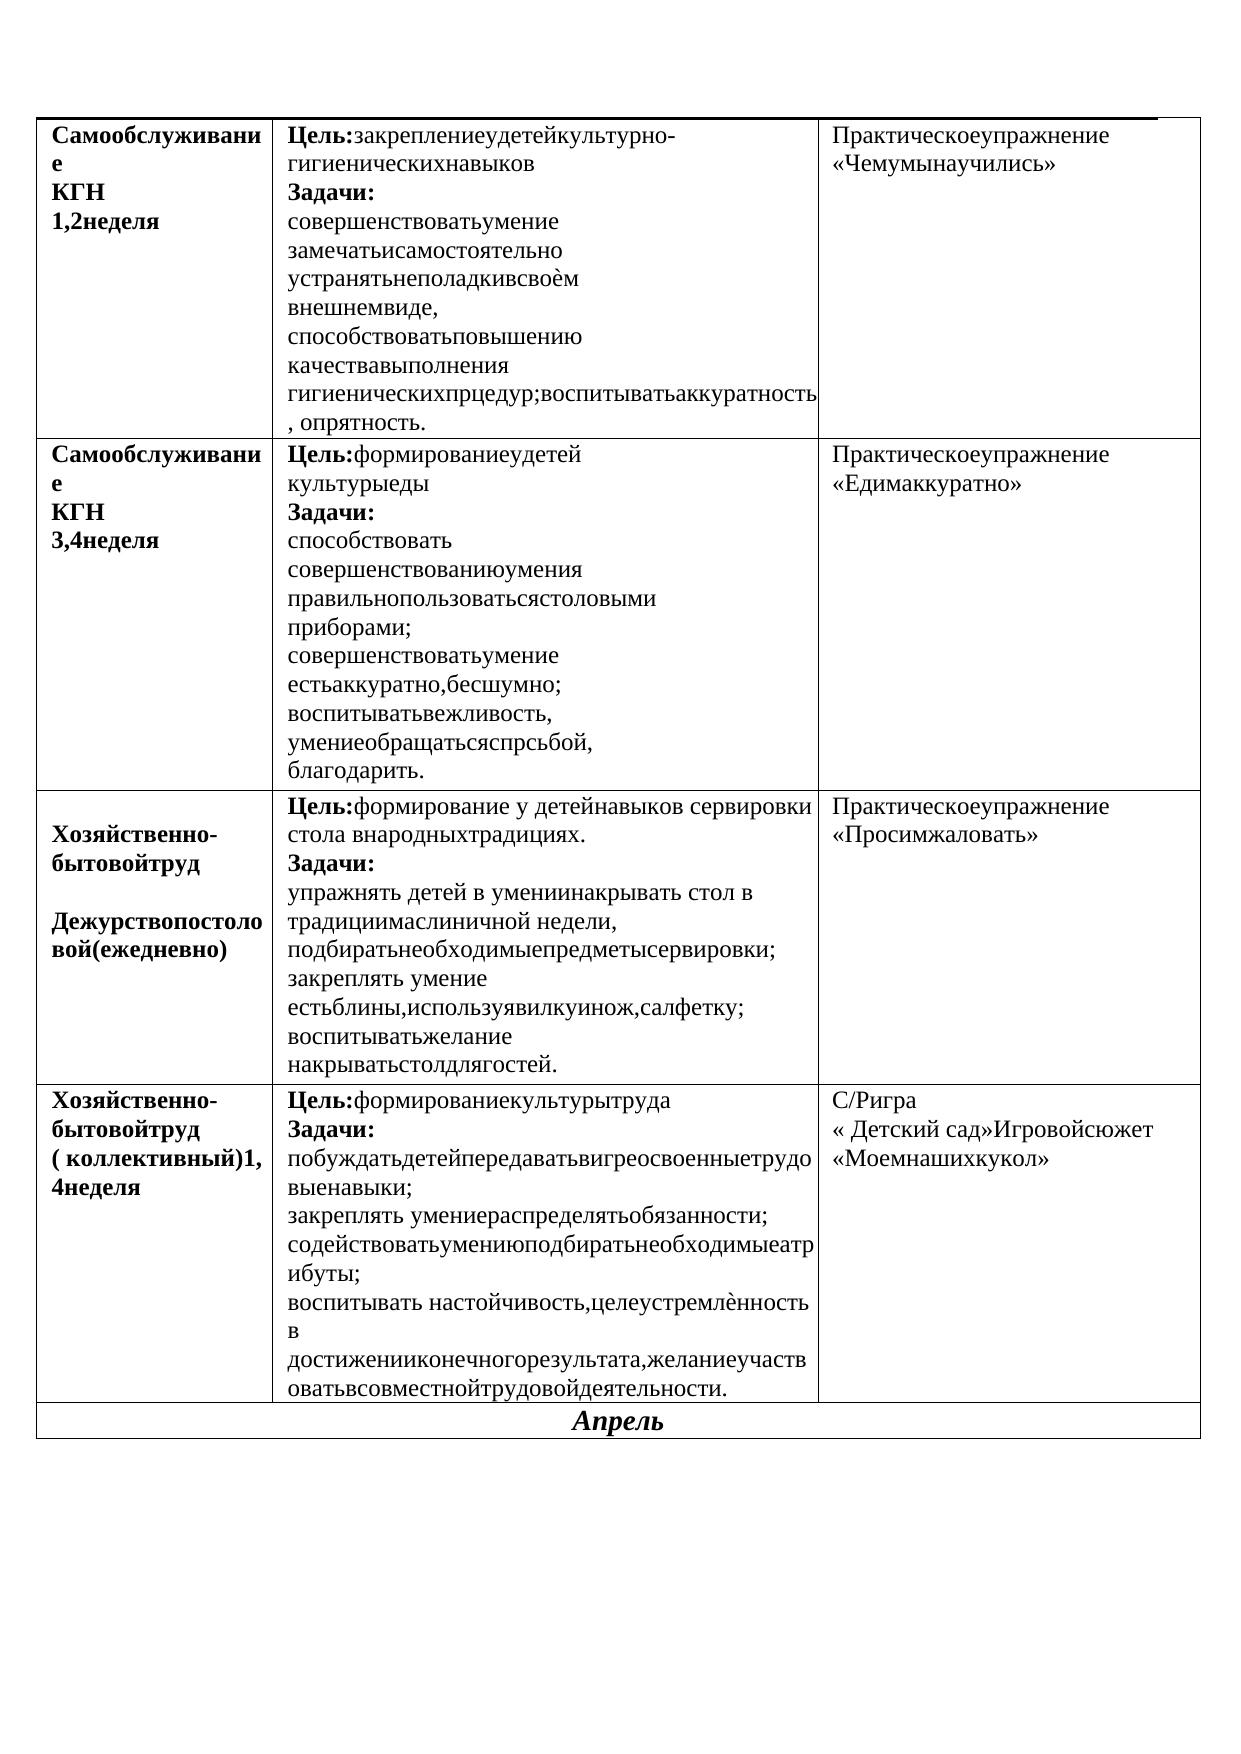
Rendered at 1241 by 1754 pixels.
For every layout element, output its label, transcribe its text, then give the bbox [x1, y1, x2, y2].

table_cell С/Ригра « Детский сад»Игровойсюжет «Моемнашихкукол» [819, 1085, 1200, 1402]
table_cell [1158, 118, 1200, 438]
table_cell Цель:формированиекультурытруда Задачи: побуждатьдетейпередаватьвигреосвоенныетрудовыенавыки; закреплять умениераспределятьобязанности; содействоватьумениюподбиратьнеобходимыеатрибуты; воспитывать настойчивость,целеустремлѐнность в достиженииконечногорезультата,желаниеучаствоватьвсовместнойтрудовойдеятельности. [273, 1085, 818, 1402]
table_cell Практическоеупражнение «Чемумынаучились» [819, 120, 1158, 438]
table_cell Апрель [37, 1403, 1200, 1438]
table_cell Практическоеупражнение «Едимаккуратно» [819, 439, 1200, 790]
table_cell Цель:закреплениеудетейкультурно-гигиеническихнавыков Задачи: совершенствоватьумение замечатьисамостоятельно устранятьнеполадкивсвоѐм внешнемвиде, способствоватьповышению качествавыполнения гигиеническихпрцедур;воспитыватьаккуратность, опрятность. [273, 120, 818, 438]
table_cell Хозяйственно-бытовойтруд Дежурствопостоловой(ежедневно) [37, 791, 272, 1084]
table_cell Цель:формированиеудетей культурыеды Задачи: способствовать совершенствованиюумения правильнопользоватьсястоловыми приборами; совершенствоватьумение естьаккуратно,бесшумно; воспитыватьвежливость, умениеобращатьсяспрсьбой, благодарить. [273, 439, 818, 790]
table_cell Цель:формирование у детейнавыков сервировки стола внародныхтрадициях. Задачи: упражнять детей в умениинакрывать стол в традициимаслиничной недели, подбиратьнеобходимыепредметысервировки; закреплять умение естьблины,используявилкуинож,салфетку; воспитыватьжелание накрыватьстолдлягостей. [273, 791, 818, 1084]
table_cell Хозяйственно-бытовойтруд ( коллективный)1,4неделя [37, 1085, 272, 1402]
table_cell Самообслуживание КГН 3,4неделя [37, 439, 272, 790]
table_cell Практическоеупражнение «Просимжаловать» [819, 791, 1200, 1084]
table_cell Самообслуживание КГН 1,2неделя [37, 120, 272, 438]
